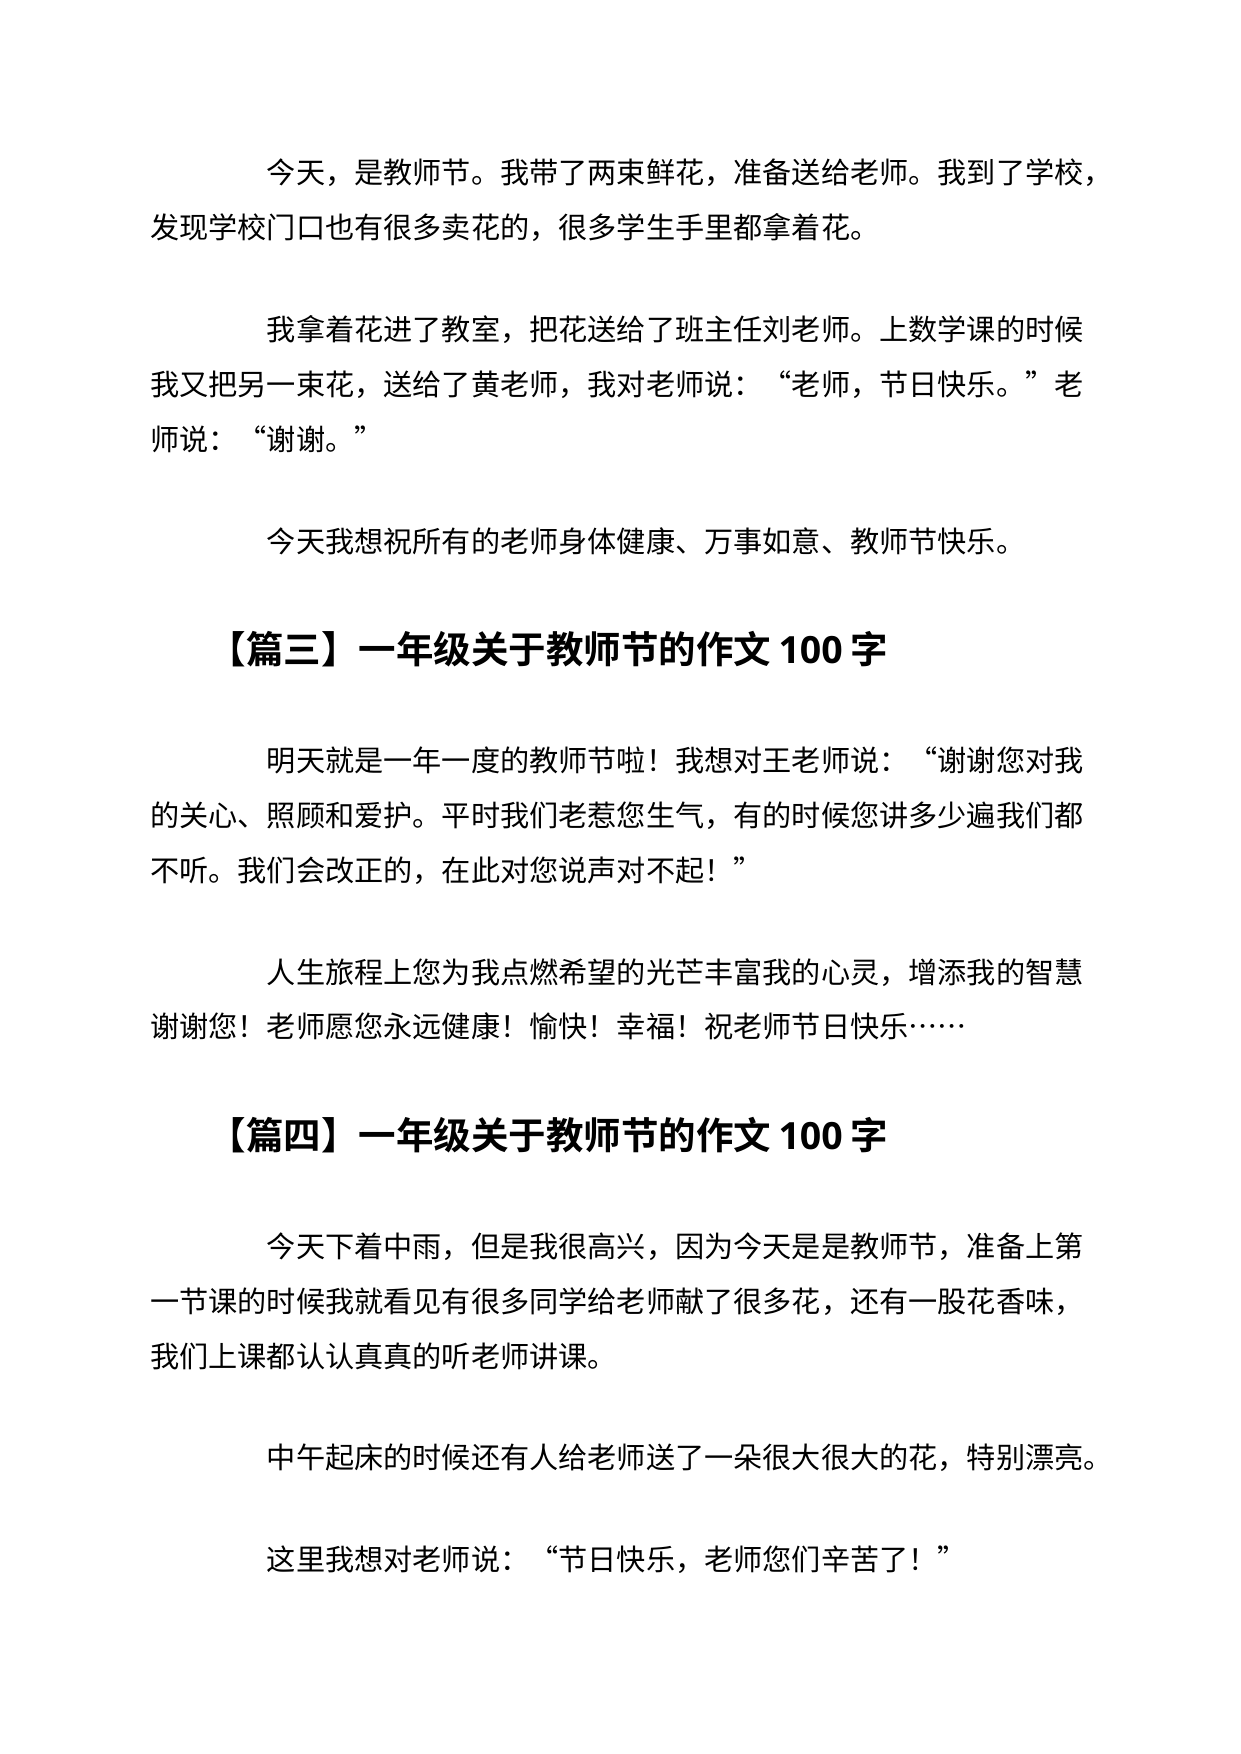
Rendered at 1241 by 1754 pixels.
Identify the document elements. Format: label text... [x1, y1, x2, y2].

text 中午起床的时候还有人给老师送了一朵很大很大的花，特别漂亮。 [150, 1435, 1090, 1477]
text 人生旅程上您为我点燃希望的光芒丰富我的心灵，增添我的智慧谢谢您！老师愿您永远健康！愉快！幸福！祝老师节日快乐…… [150, 949, 1090, 1046]
text 【篇四】一年级关于教师节的作文100字 [150, 1106, 1090, 1160]
text 今天，是教师节。我带了两束鲜花，准备送给老师。我到了学校，发现学校门口也有很多卖花的，很多学生手里都拿着花。 [150, 150, 1090, 247]
text 今天下着中雨，但是我很高兴，因为今天是是教师节，准备上第一节课的时候我就看见有很多同学给老师献了很多花，还有一股花香味，我们上课都认认真真的听老师讲课。 [150, 1223, 1090, 1376]
text 这里我想对老师说：“节日快乐，老师您们辛苦了！” [150, 1537, 1090, 1579]
text 【篇三】一年级关于教师节的作文100字 [150, 620, 1090, 674]
text 明天就是一年一度的教师节啦！我想对王老师说：“谢谢您对我的关心、照顾和爱护。平时我们老惹您生气，有的时候您讲多少遍我们都不听。我们会改正的，在此对您说声对不起！” [150, 738, 1090, 890]
text 我拿着花进了教室，把花送给了班主任刘老师。上数学课的时候我又把另一束花，送给了黄老师，我对老师说：“老师，节日快乐。”老师说：“谢谢。” [150, 307, 1090, 459]
text 今天我想祝所有的老师身体健康、万事如意、教师节快乐。 [150, 518, 1090, 561]
